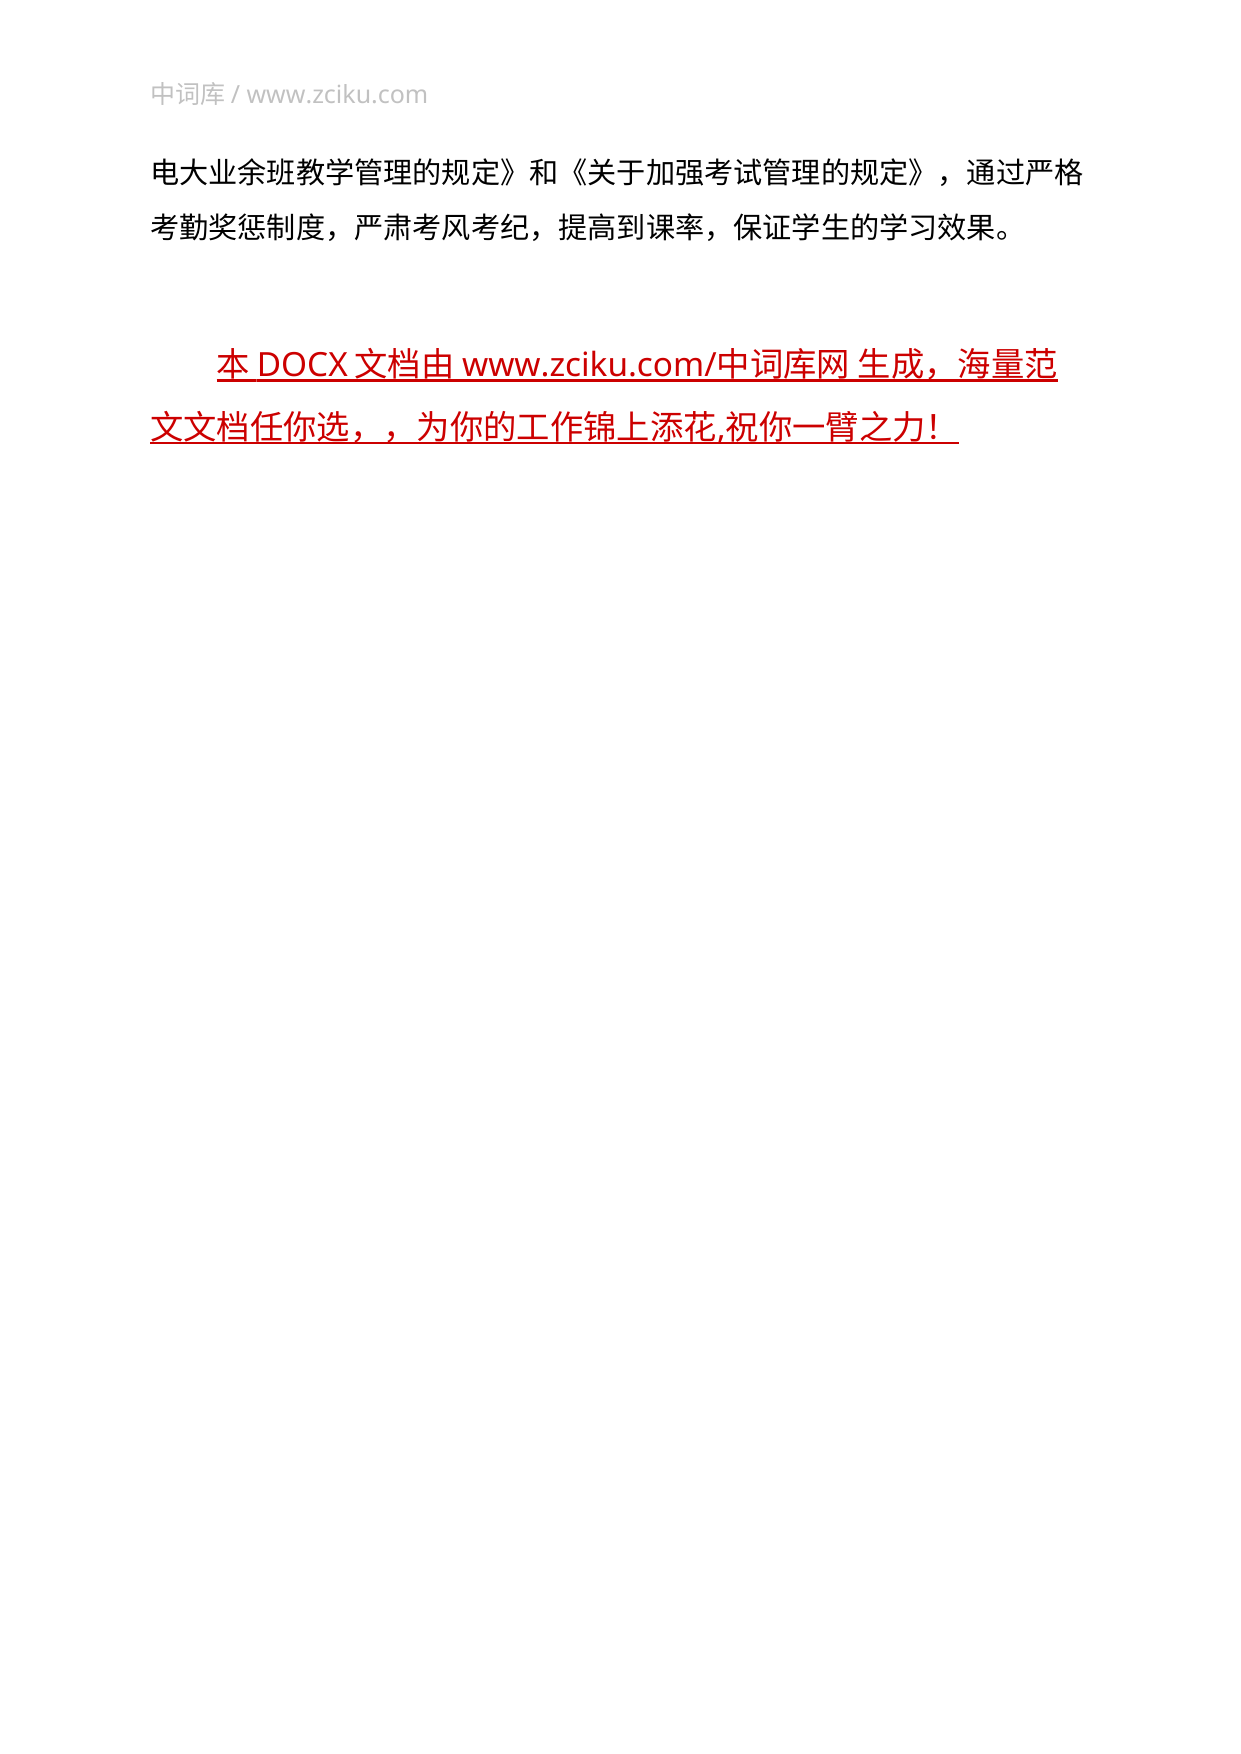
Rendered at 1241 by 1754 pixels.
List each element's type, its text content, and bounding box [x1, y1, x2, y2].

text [150, 150, 1090, 247]
text 本DOCX文档由 www.zciku.com/中词库网 生成，海量范文文档任你选，，为你的工作锦上添花,祝你一臂之力！ [150, 338, 1090, 449]
